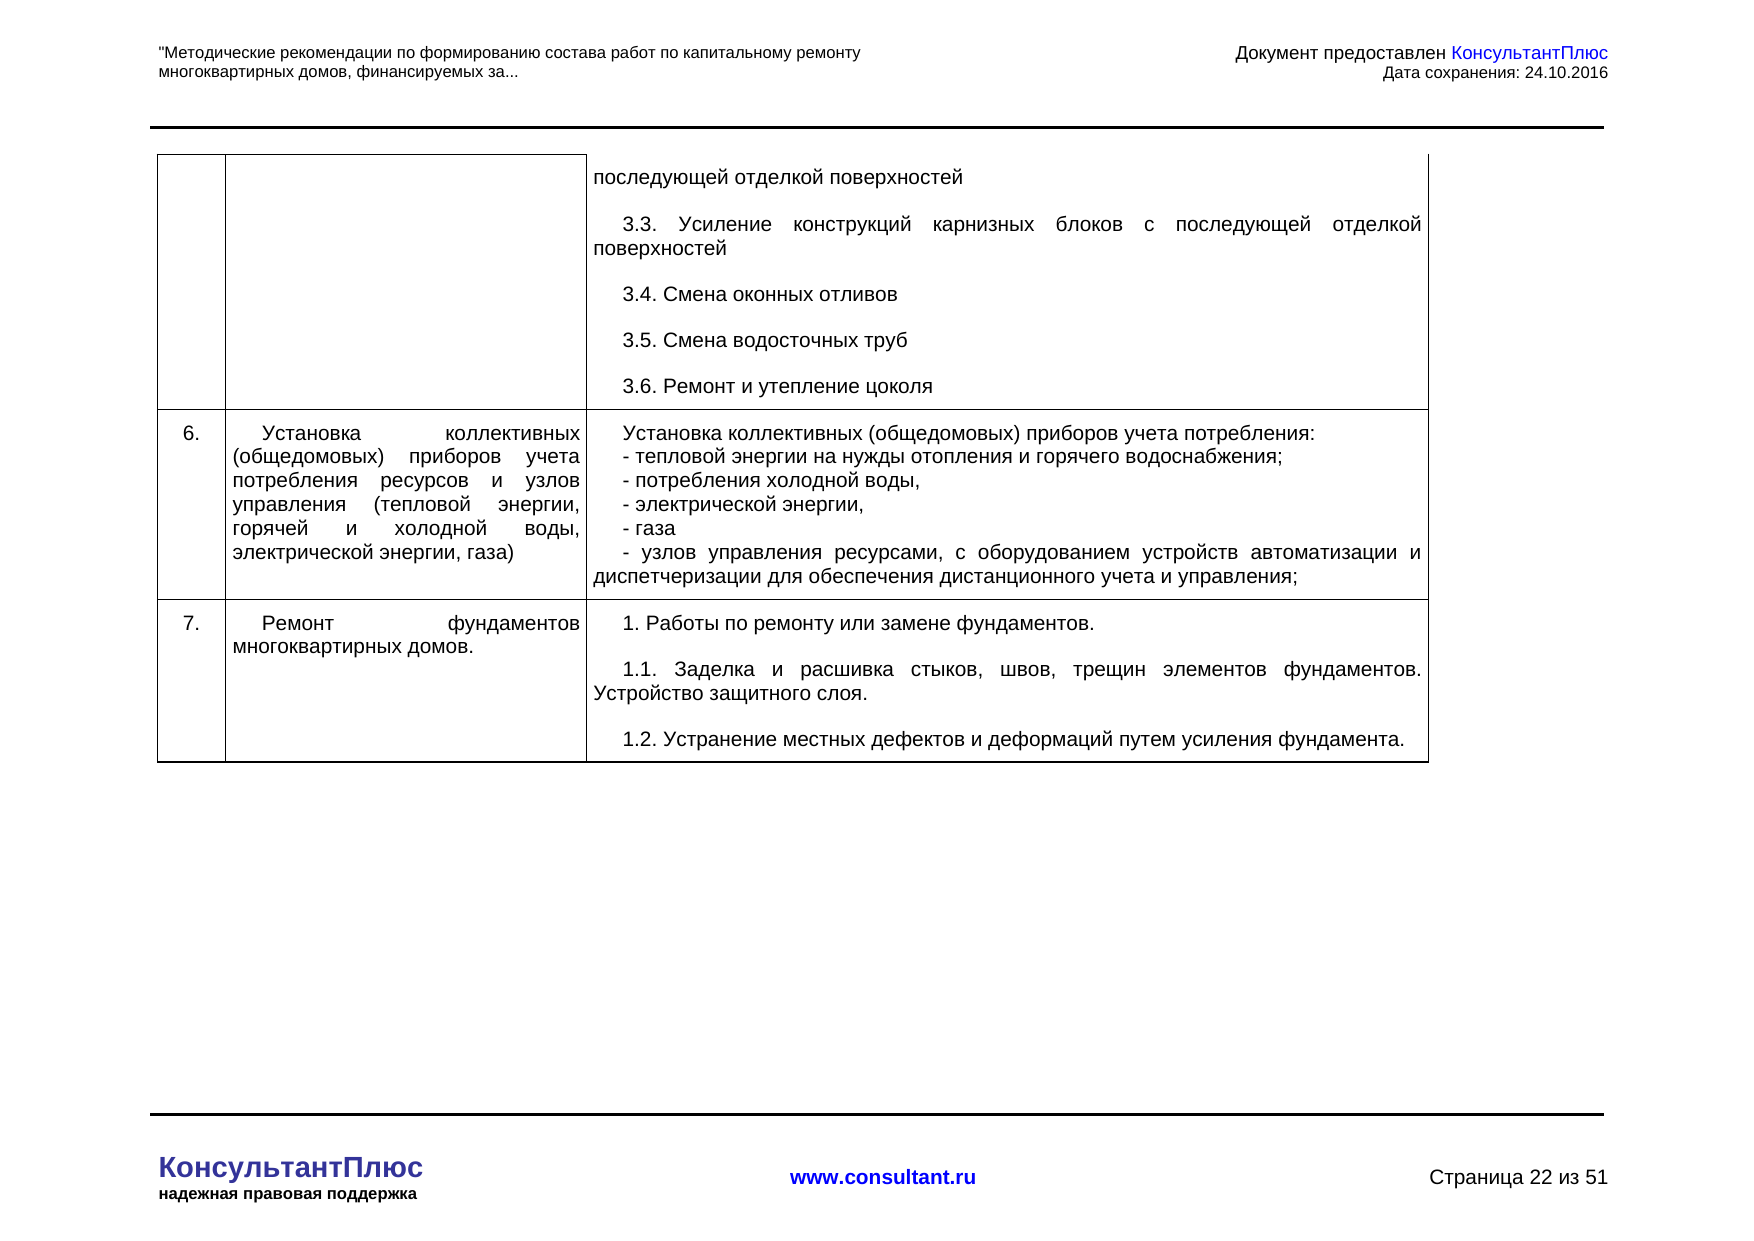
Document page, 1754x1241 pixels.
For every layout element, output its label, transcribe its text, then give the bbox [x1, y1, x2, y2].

table_cell Ремонт фундаментов многоквартирных домов. [226, 600, 586, 761]
table_cell Установка коллективных (общедомовых) приборов учета потребления: - тепловой энергии на нужды отопления и горячего водоснабжения; - потребления холодной воды, - электрической энергии, - газа - узлов управления ресурсами, с оборудованием устройств автоматизации и диспетчеризации для обеспечения дистанционного учета и управления; [587, 410, 1428, 599]
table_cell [587, 154, 1428, 200]
table_cell 6. [158, 410, 225, 599]
table_cell 3.6. Ремонт и утепление цоколя [587, 363, 1428, 409]
table_cell 1.1. Заделка и расшивка стыков, швов, трещин элементов фундаментов. Устройство защитного слоя. [587, 645, 1428, 715]
table_cell 1.2. Устранение местных дефектов и деформаций путем усиления фундамента. [587, 715, 1428, 761]
table_cell 7. [158, 600, 225, 761]
table_cell 1. Работы по ремонту или замене фундаментов. [587, 600, 1428, 645]
table_cell Установка коллективных (общедомовых) приборов учета потребления ресурсов и узлов управления (тепловой энергии, горячей и холодной воды, электрической энергии, газа) [226, 410, 586, 599]
table_cell 3.3. Усиление конструкций карнизных блоков с последующей отделкой поверхностей [587, 200, 1428, 270]
table_cell 3.5. Смена водосточных труб [587, 316, 1428, 362]
table_cell 3.4. Смена оконных отливов [587, 270, 1428, 316]
